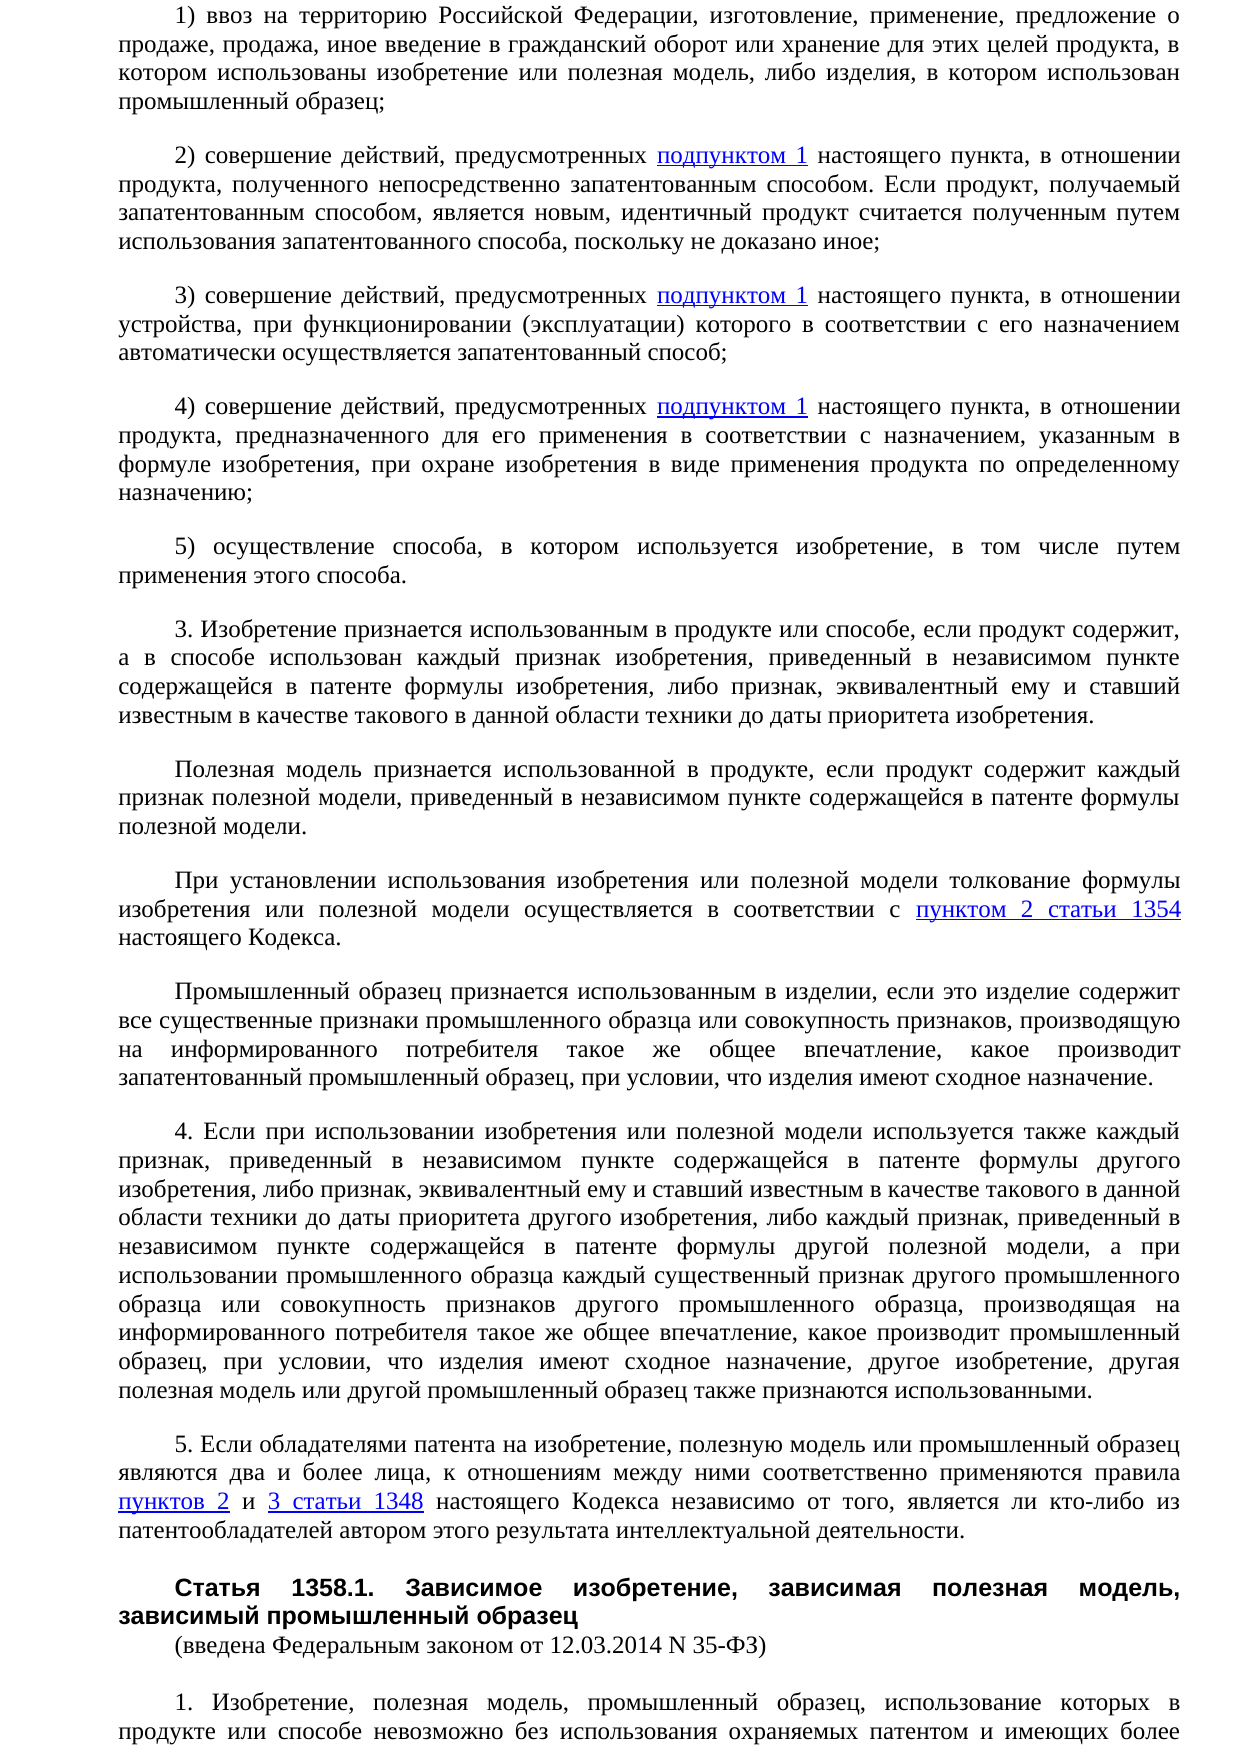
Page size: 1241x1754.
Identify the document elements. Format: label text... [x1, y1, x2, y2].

text Полезная модель признается использованной в продукте, если продукт содержит каждый признак полезной модели, приведенный в независимом пункте содержащейся в патенте формулы полезной модели. [118, 754, 1181, 840]
text (введена Федеральным законом от 12.03.2014 N 35-ФЗ) [118, 1630, 1181, 1659]
text 1) ввоз на территорию Российской Федерации, изготовление, применение, предложение о продаже, продажа, иное введение в гражданский оборот или хранение для этих целей продукта, в котором использованы изобретение или полезная модель, либо изделия, в котором использован промышленный образец; [118, 0, 1181, 115]
text 4) совершение действий, предусмотренных подпунктом 1 настоящего пункта, в отношении продукта, предназначенного для его применения в соответствии с назначением, указанным в формуле изобретения, при охране изобретения в виде применения продукта по определенному назначению; [118, 391, 1181, 506]
title Статья 1358.1. Зависимое изобретение, зависимая полезная модель, зависимый промышленный образец [118, 1572, 1181, 1630]
text При установлении использования изобретения или полезной модели толкование формулы изобретения или полезной модели осуществляется в соответствии с пунктом 2 статьи 1354 настоящего Кодекса. [118, 865, 1181, 951]
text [118, 1687, 1181, 1745]
text 2) совершение действий, предусмотренных подпунктом 1 настоящего пункта, в отношении продукта, полученного непосредственно запатентованным способом. Если продукт, получаемый запатентованным способом, является новым, идентичный продукт считается полученным путем использования запатентованного способа, поскольку не доказано иное; [118, 140, 1181, 255]
text 3) совершение действий, предусмотренных подпунктом 1 настоящего пункта, в отношении устройства, при функционировании (эксплуатации) которого в соответствии с его назначением автоматически осуществляется запатентованный способ; [118, 280, 1181, 366]
text 3. Изобретение признается использованным в продукте или способе, если продукт содержит, а в способе использован каждый признак изобретения, приведенный в независимом пункте содержащейся в патенте формулы изобретения, либо признак, эквивалентный ему и ставший известным в качестве такового в данной области техники до даты приоритета изобретения. [118, 614, 1181, 729]
text 4. Если при использовании изобретения или полезной модели используется также каждый признак, приведенный в независимом пункте содержащейся в патенте формулы другого изобретения, либо признак, эквивалентный ему и ставший известным в качестве такового в данной области техники до даты приоритета другого изобретения, либо каждый признак, приведенный в независимом пункте содержащейся в патенте формулы другой полезной модели, а при использовании промышленного образца каждый существенный признак другого промышленного образца или совокупность признаков другого промышленного образца, производящая на информированного потребителя такое же общее впечатление, какое производит промышленный образец, при условии, что изделия имеют сходное назначение, другое изобретение, другая полезная модель или другой промышленный образец также признаются использованными. [118, 1116, 1181, 1404]
text Промышленный образец признается использованным в изделии, если это изделие содержит все существенные признаки промышленного образца или совокупность признаков, производящую на информированного потребителя такое же общее впечатление, какое производит запатентованный промышленный образец, при условии, что изделия имеют сходное назначение. [118, 976, 1181, 1091]
text 5. Если обладателями патента на изобретение, полезную модель или промышленный образец являются два и более лица, к отношениям между ними соответственно применяются правила пунктов 2 и 3 статьи 1348 настоящего Кодекса независимо от того, является ли кто-либо из патентообладателей автором этого результата интеллектуальной деятельности. [118, 1429, 1181, 1544]
text 5) осуществление способа, в котором используется изобретение, в том числе путем применения этого способа. [118, 531, 1181, 589]
